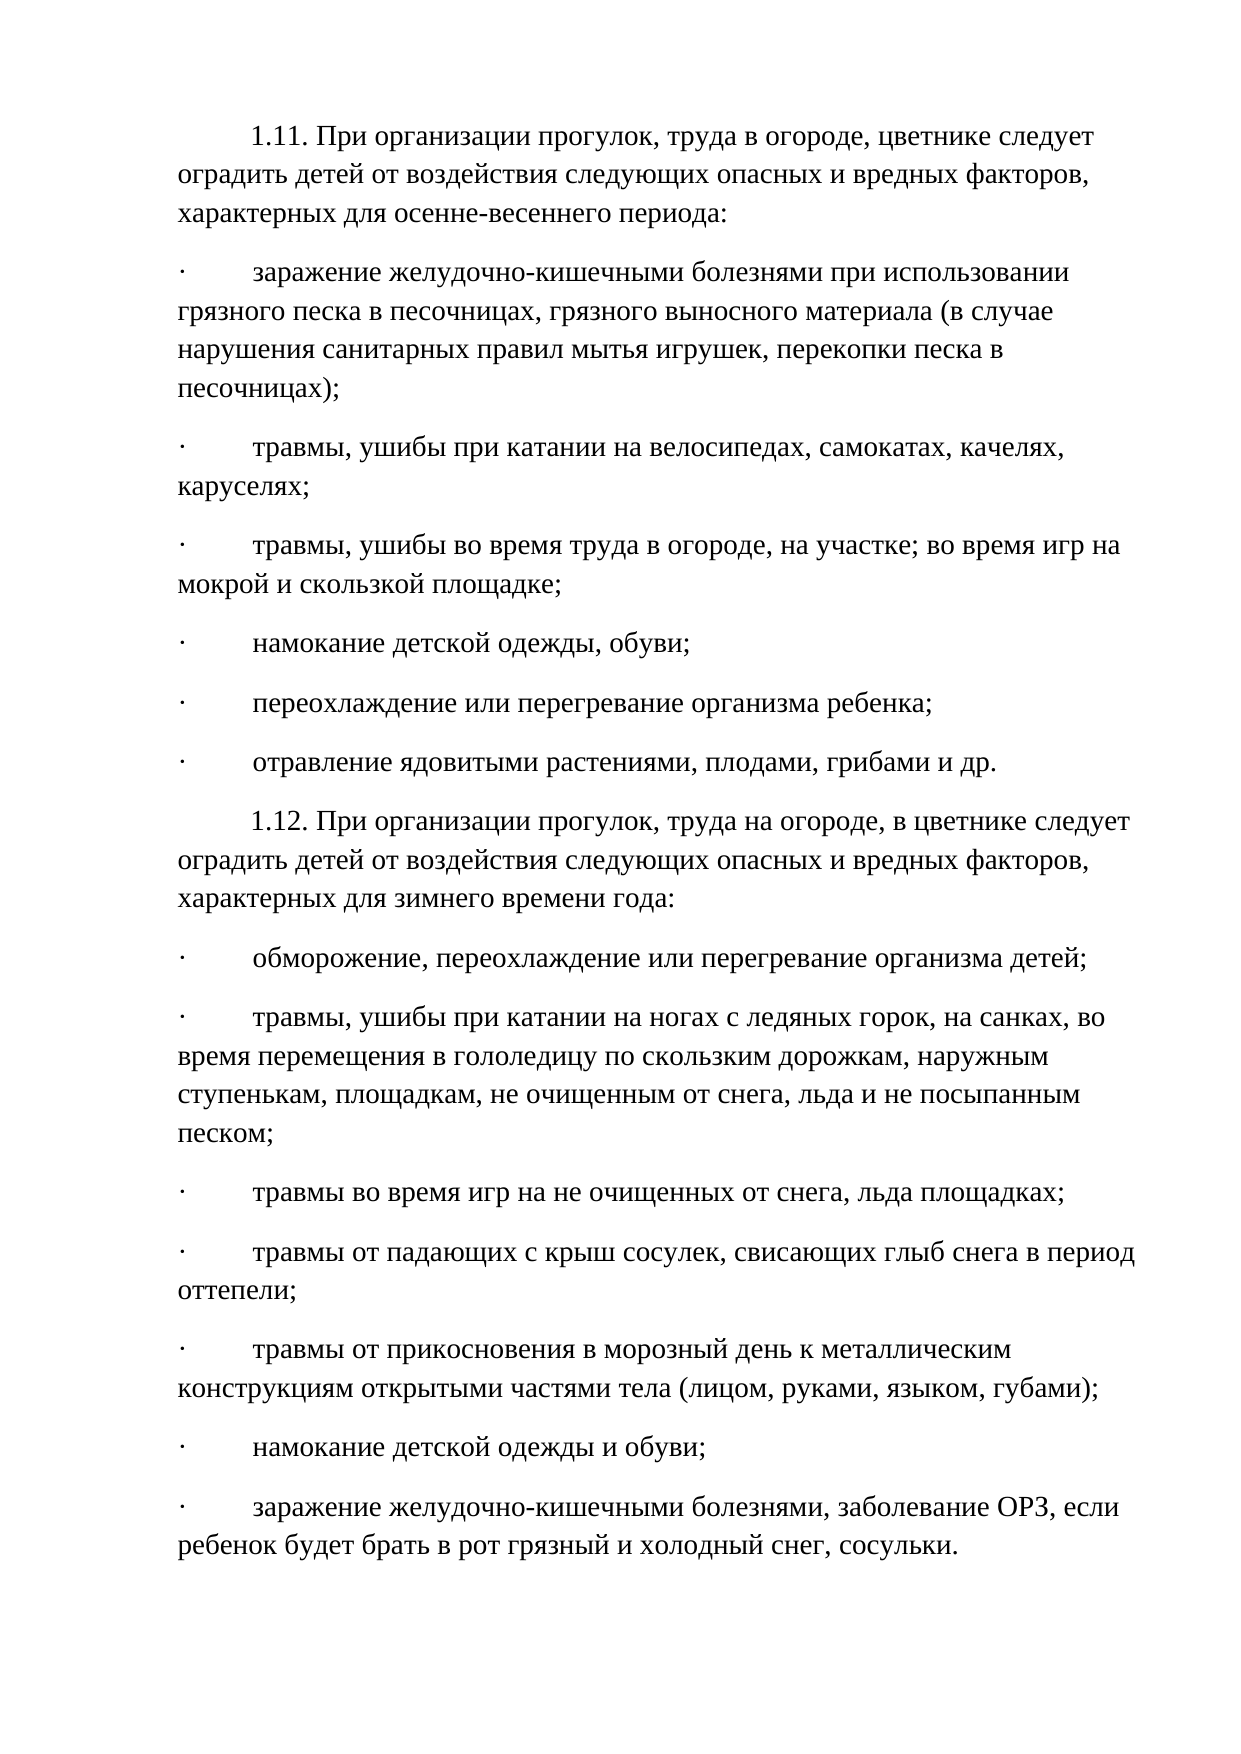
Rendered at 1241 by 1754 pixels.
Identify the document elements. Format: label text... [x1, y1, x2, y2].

text · заражение желудочно-кишечными болезнями при использовании грязного песка в песочницах, грязного выносного материала (в случае нарушения санитарных правил мытья игрушек, перекопки песка в песочницах); [177, 254, 1152, 404]
text · травмы от падающих с крыш сосулек, свисающих глыб снега в период оттепели; [177, 1234, 1152, 1306]
text · заражение желудочно-кишечными болезнями, заболевание ОРЗ, если ребенок будет брать в рот грязный и холодный снег, сосульки. [177, 1489, 1152, 1561]
text 1.11. При организации прогулок, труда в огороде, цветнике следует оградить детей от воздействия следующих опасных и вредных факторов, характерных для осенне-весеннего периода: [177, 118, 1152, 229]
text · травмы, ушибы при катании на ногах с ледяных горок, на санках, во время перемещения в гололедицу по скользким дорожкам, наружным ступенькам, площадкам, не очищенным от снега, льда и не посыпанным песком; [177, 999, 1152, 1148]
text · травмы, ушибы при катании на велосипедах, самокатах, качелях, каруселях; [177, 429, 1152, 502]
text · отравление ядовитыми растениями, плодами, грибами и др. [177, 744, 1152, 778]
text · переохлаждение или перегревание организма ребенка; [177, 685, 1152, 718]
text · намокание детской одежды, обуви; [177, 625, 1152, 659]
text · намокание детской одежды и обуви; [177, 1429, 1152, 1463]
text · травмы, ушибы во время труда в огороде, на участке; во время игр на мокрой и скользкой площадке; [177, 527, 1152, 599]
text · травмы во время игр на не очищенных от снега, льда площадках; [177, 1174, 1152, 1208]
text · обморожение, переохлаждение или перегревание организма детей; [177, 940, 1152, 973]
text 1.12. При организации прогулок, труда на огороде, в цветнике следует оградить детей от воздействия следующих опасных и вредных факторов, характерных для зимнего времени года: [177, 803, 1152, 914]
text · травмы от прикосновения в морозный день к металлическим конструкциям открытыми частями тела (лицом, руками, языком, губами); [177, 1332, 1152, 1404]
